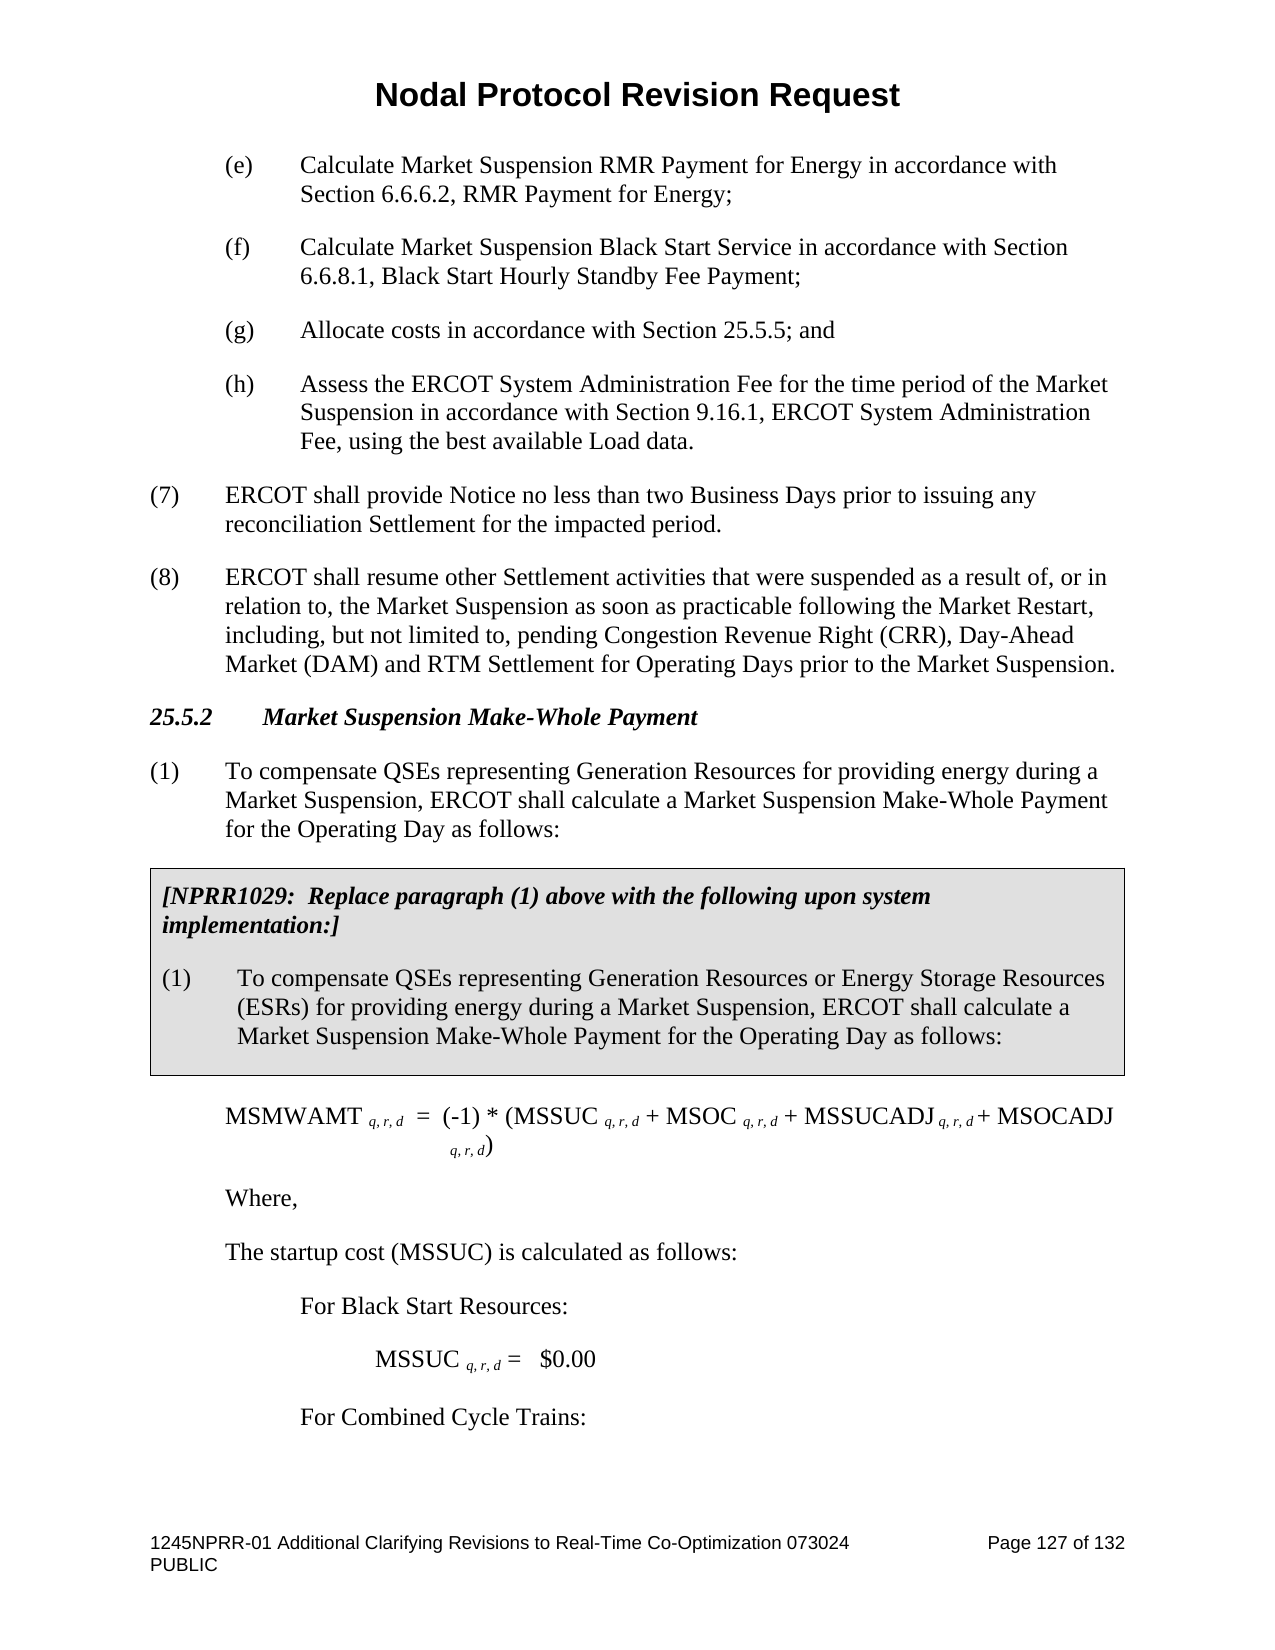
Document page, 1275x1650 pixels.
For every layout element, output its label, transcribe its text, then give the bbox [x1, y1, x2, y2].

text (7) ERCOT shall provide Notice no less than two Business Days prior to issuing any reconciliation Settlement for the impacted period. [150, 480, 1125, 537]
table_header [NPRR1029: Replace paragraph (1) above with the following upon system implementation:] (1) To compensate QSEs representing Generation Resources or Energy Storage Resources (ESRs) for providing energy during a Market Suspension, ERCOT shall calculate a Market Suspension Make-Whole Payment for the Operating Day as follows: [151, 869, 1124, 1075]
text (e) Calculate Market Suspension RMR Payment for Energy in accordance with Section 6.6.6.2, RMR Payment for Energy; [225, 150, 1125, 207]
text (g) Allocate costs in accordance with Section 25.5.5; and [225, 315, 1125, 344]
text MSSUC q, r, d = $0.00 [300, 1344, 1125, 1373]
text For Black Start Resources: [225, 1291, 1125, 1319]
text For Combined Cycle Trains: [225, 1402, 1125, 1431]
text (1) To compensate QSEs representing Generation Resources for providing energy during a Market Suspension, ERCOT shall calculate a Market Suspension Make-Whole Payment for the Operating Day as follows: [150, 756, 1125, 842]
text (f) Calculate Market Suspension Black Start Service in accordance with Section 6.6.8.1, Black Start Hourly Standby Fee Payment; [225, 232, 1125, 290]
text MSMWAMT q, r, d = (-1) * (MSSUC q, r, d + MSOC q, r, d + MSSUCADJ q, r, d + MSOCADJ q, r, d) [225, 1101, 1125, 1158]
text The startup cost (MSSUC) is calculated as follows: [225, 1237, 1125, 1266]
text (h) Assess the ERCOT System Administration Fee for the time period of the Market Suspension in accordance with Section 9.16.1, ERCOT System Administration Fee, using the best available Load data. [225, 369, 1125, 455]
text (8) ERCOT shall resume other Settlement activities that were suspended as a result of, or in relation to, the Market Suspension as soon as practicable following the Market Restart, including, but not limited to, pending Congestion Revenue Right (CRR), Day-Ahead Market (DAM) and RTM Settlement for Operating Days prior to the Market Suspension. [150, 562, 1125, 677]
text Where, [225, 1183, 1125, 1212]
text 25.5.2 Market Suspension Make-Whole Payment [150, 702, 1125, 731]
